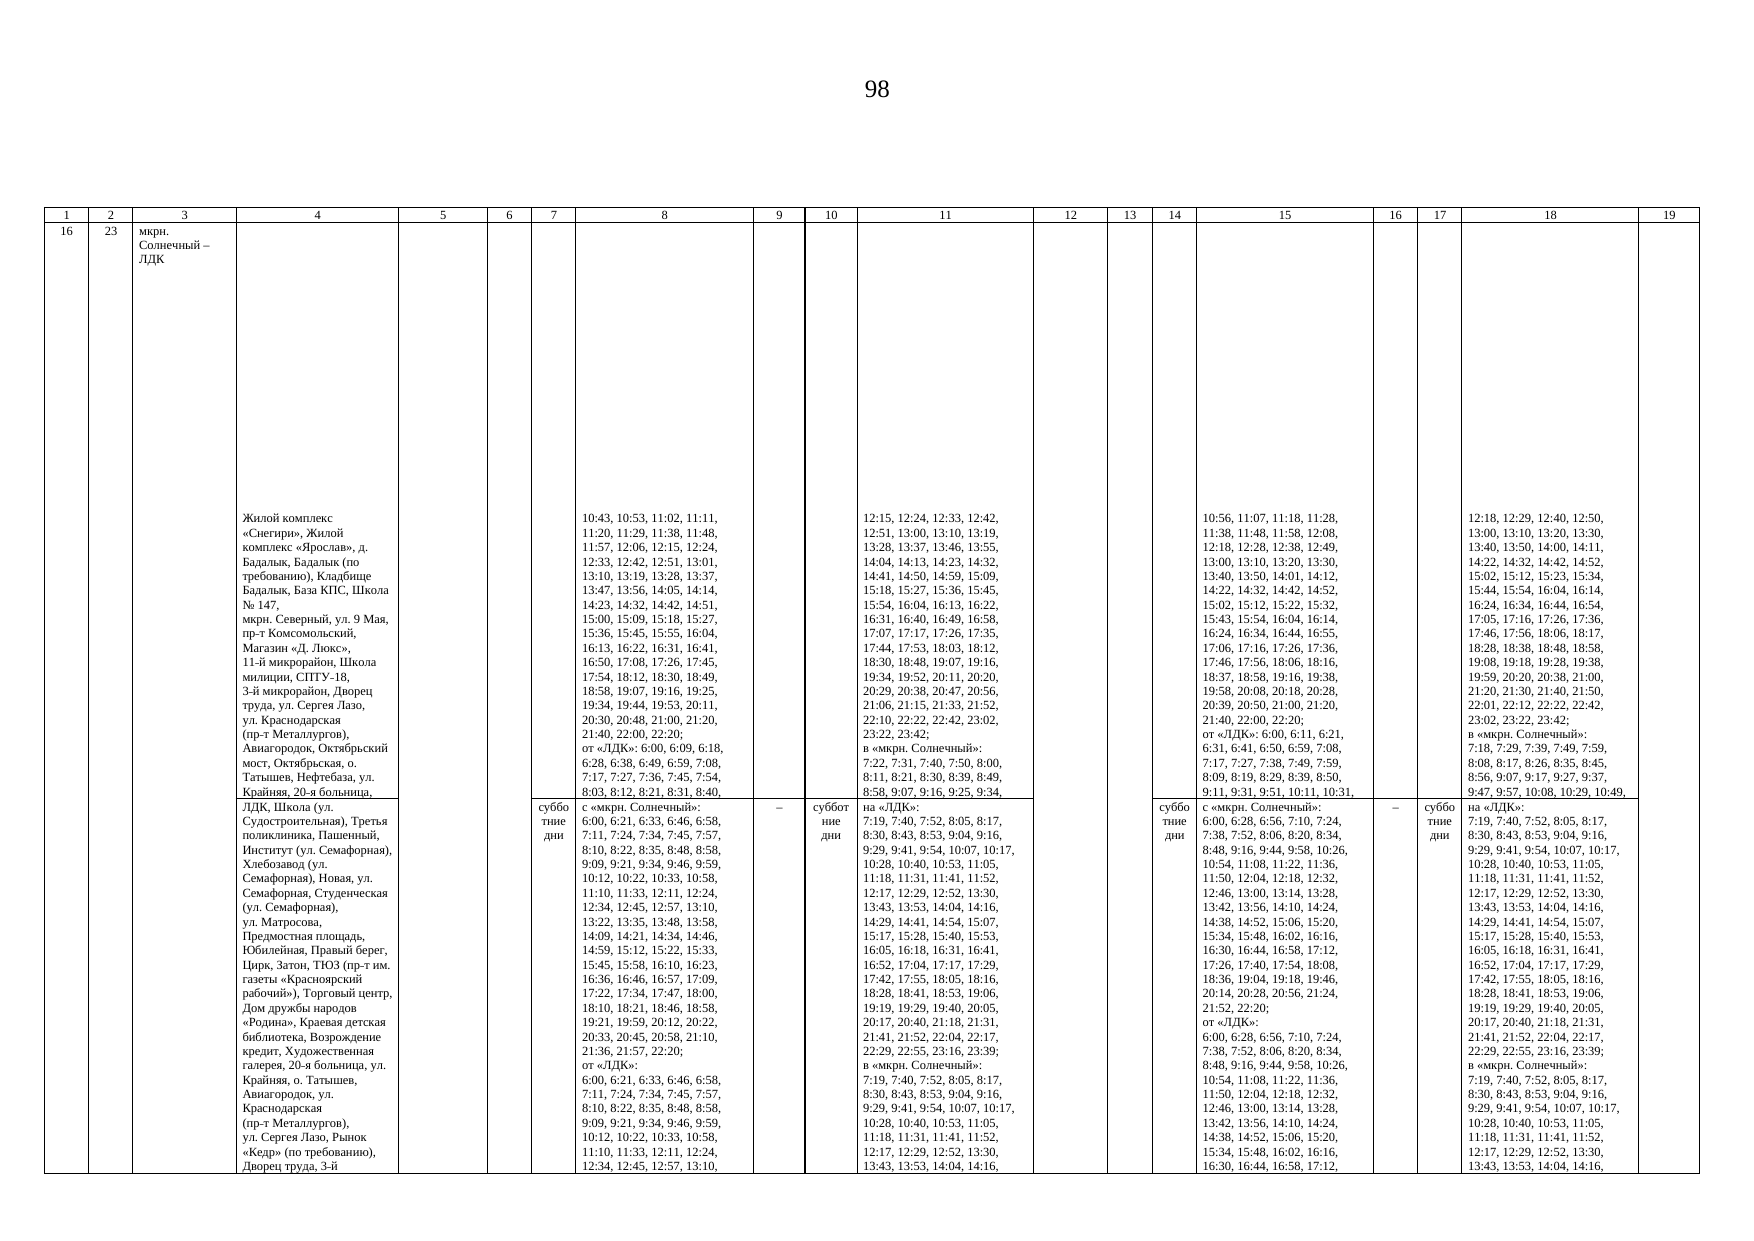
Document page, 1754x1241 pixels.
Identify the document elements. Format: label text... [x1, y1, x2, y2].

table_header 15 [1197, 208, 1373, 222]
table_cell – [1374, 799, 1417, 1173]
table_header 13 [1108, 208, 1152, 222]
table_header 5 [399, 208, 487, 222]
table_header 9 [754, 208, 804, 222]
table_header 10 [806, 208, 857, 222]
table_cell субботние дни [806, 799, 857, 1173]
table_header 8 [576, 208, 753, 222]
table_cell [858, 799, 1033, 1173]
table_header 17 [1418, 208, 1461, 222]
table_header 3 [133, 208, 236, 222]
table_cell субботние дни [1418, 799, 1461, 1173]
table_header 11 [858, 208, 1033, 222]
table_header 14 [1153, 208, 1196, 222]
table_header 6 [488, 208, 531, 222]
table_header 18 [1462, 208, 1638, 222]
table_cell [237, 799, 398, 1173]
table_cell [576, 799, 753, 1173]
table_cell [1462, 799, 1638, 1173]
table_header 19 [1639, 208, 1699, 222]
table_header 12 [1034, 208, 1107, 222]
table_header 7 [532, 208, 575, 222]
table_header 2 [89, 208, 132, 222]
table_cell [1197, 799, 1373, 1173]
table_cell – [754, 799, 804, 1173]
table_header 1 [45, 208, 88, 222]
table_cell субботние дни [532, 799, 575, 1173]
table_header 16 [1374, 208, 1417, 222]
table_cell субботние дни [1153, 799, 1196, 1173]
table_header 4 [237, 208, 398, 222]
